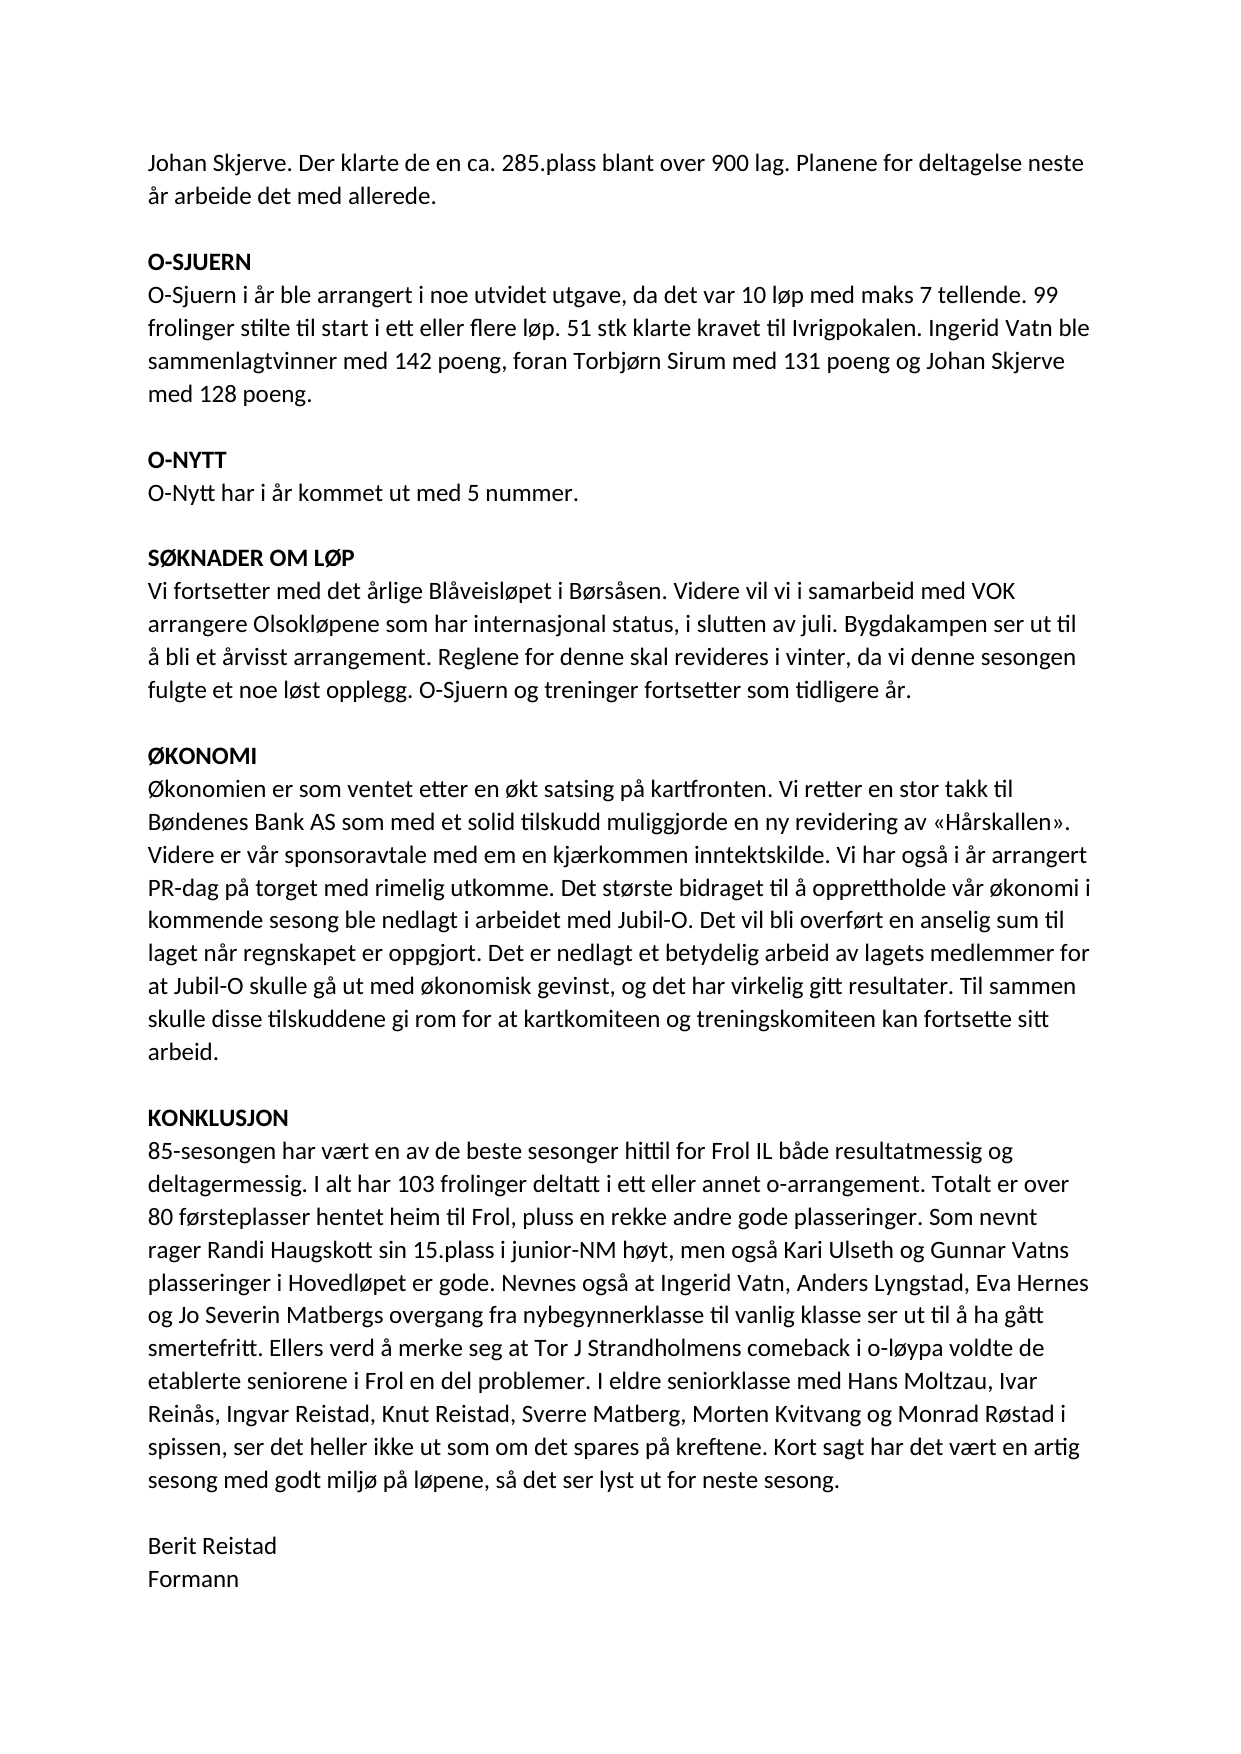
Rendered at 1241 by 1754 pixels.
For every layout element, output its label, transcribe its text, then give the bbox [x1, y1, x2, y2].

text O-Nytt har i år kommet ut med 5 nummer. [148, 477, 1093, 507]
text O-SJUERN [148, 246, 1093, 277]
text ØKONOMI [148, 740, 1093, 771]
text O-Sjuern i år ble arrangert i noe utvidet utgave, da det var 10 løp med maks 7 tellende. 99 frolinger stilte til start i ett eller flere løp. 51 stk klarte kravet til Ivrigpokalen. Ingerid Vatn ble sammenlagtvinner med 142 poeng, foran Torbjørn Sirum med 131 poeng og Johan Skjerve med 128 poeng. [148, 279, 1093, 408]
text O-NYTT [148, 444, 1093, 474]
text Økonomien er som ventet etter en økt satsing på kartfronten. Vi retter en stor takk til Bøndenes Bank AS som med et solid tilskudd muliggjorde en ny revidering av «Hårskallen». Videre er vår sponsoravtale med em en kjærkommen inntektskilde. Vi har også i år arrangert PR-dag på torget med rimelig utkomme. Det største bidraget til å opprettholde vår økonomi i kommende sesong ble nedlagt i arbeidet med Jubil-O. Det vil bli overført en anselig sum til laget når regnskapet er oppgjort. Det er nedlagt et betydelig arbeid av lagets medlemmer for at Jubil-O skulle gå ut med økonomisk gevinst, og det har virkelig gitt resultater. Til sammen skulle disse tilskuddene gi rom for at kartkomiteen og treningskomiteen kan fortsette sitt arbeid. [148, 773, 1093, 1067]
text SØKNADER OM LØP [148, 543, 1093, 573]
text Formann [148, 1563, 1093, 1593]
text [148, 148, 1093, 211]
text Berit Reistad [148, 1530, 1093, 1561]
text Vi fortsetter med det årlige Blåveisløpet i Børsåsen. Videre vil vi i samarbeid med VOK arrangere Olsokløpene som har internasjonal status, i slutten av juli. Bygdakampen ser ut til å bli et årvisst arrangement. Reglene for denne skal revideres i vinter, da vi denne sesongen fulgte et noe løst opplegg. O-Sjuern og treninger fortsetter som tidligere år. [148, 576, 1093, 705]
text KONKLUSJON [148, 1102, 1093, 1133]
text 85-sesongen har vært en av de beste sesonger hittil for Frol IL både resultatmessig og deltagermessig. I alt har 103 frolinger deltatt i ett eller annet o-arrangement. Totalt er over 80 førsteplasser hentet heim til Frol, pluss en rekke andre gode plasseringer. Som nevnt rager Randi Haugskott sin 15.plass i junior-NM høyt, men også Kari Ulseth og Gunnar Vatns plasseringer i Hovedløpet er gode. Nevnes også at Ingerid Vatn, Anders Lyngstad, Eva Hernes og Jo Severin Matbergs overgang fra nybegynnerklasse til vanlig klasse ser ut til å ha gått smertefritt. Ellers verd å merke seg at Tor J Strandholmens comeback i o-løypa voldte de etablerte seniorene i Frol en del problemer. I eldre seniorklasse med Hans Moltzau, Ivar Reinås, Ingvar Reistad, Knut Reistad, Sverre Matberg, Morten Kvitvang og Monrad Røstad i spissen, ser det heller ikke ut som om det spares på kreftene. Kort sagt har det vært en artig sesong med godt miljø på løpene, så det ser lyst ut for neste sesong. [148, 1135, 1093, 1495]
